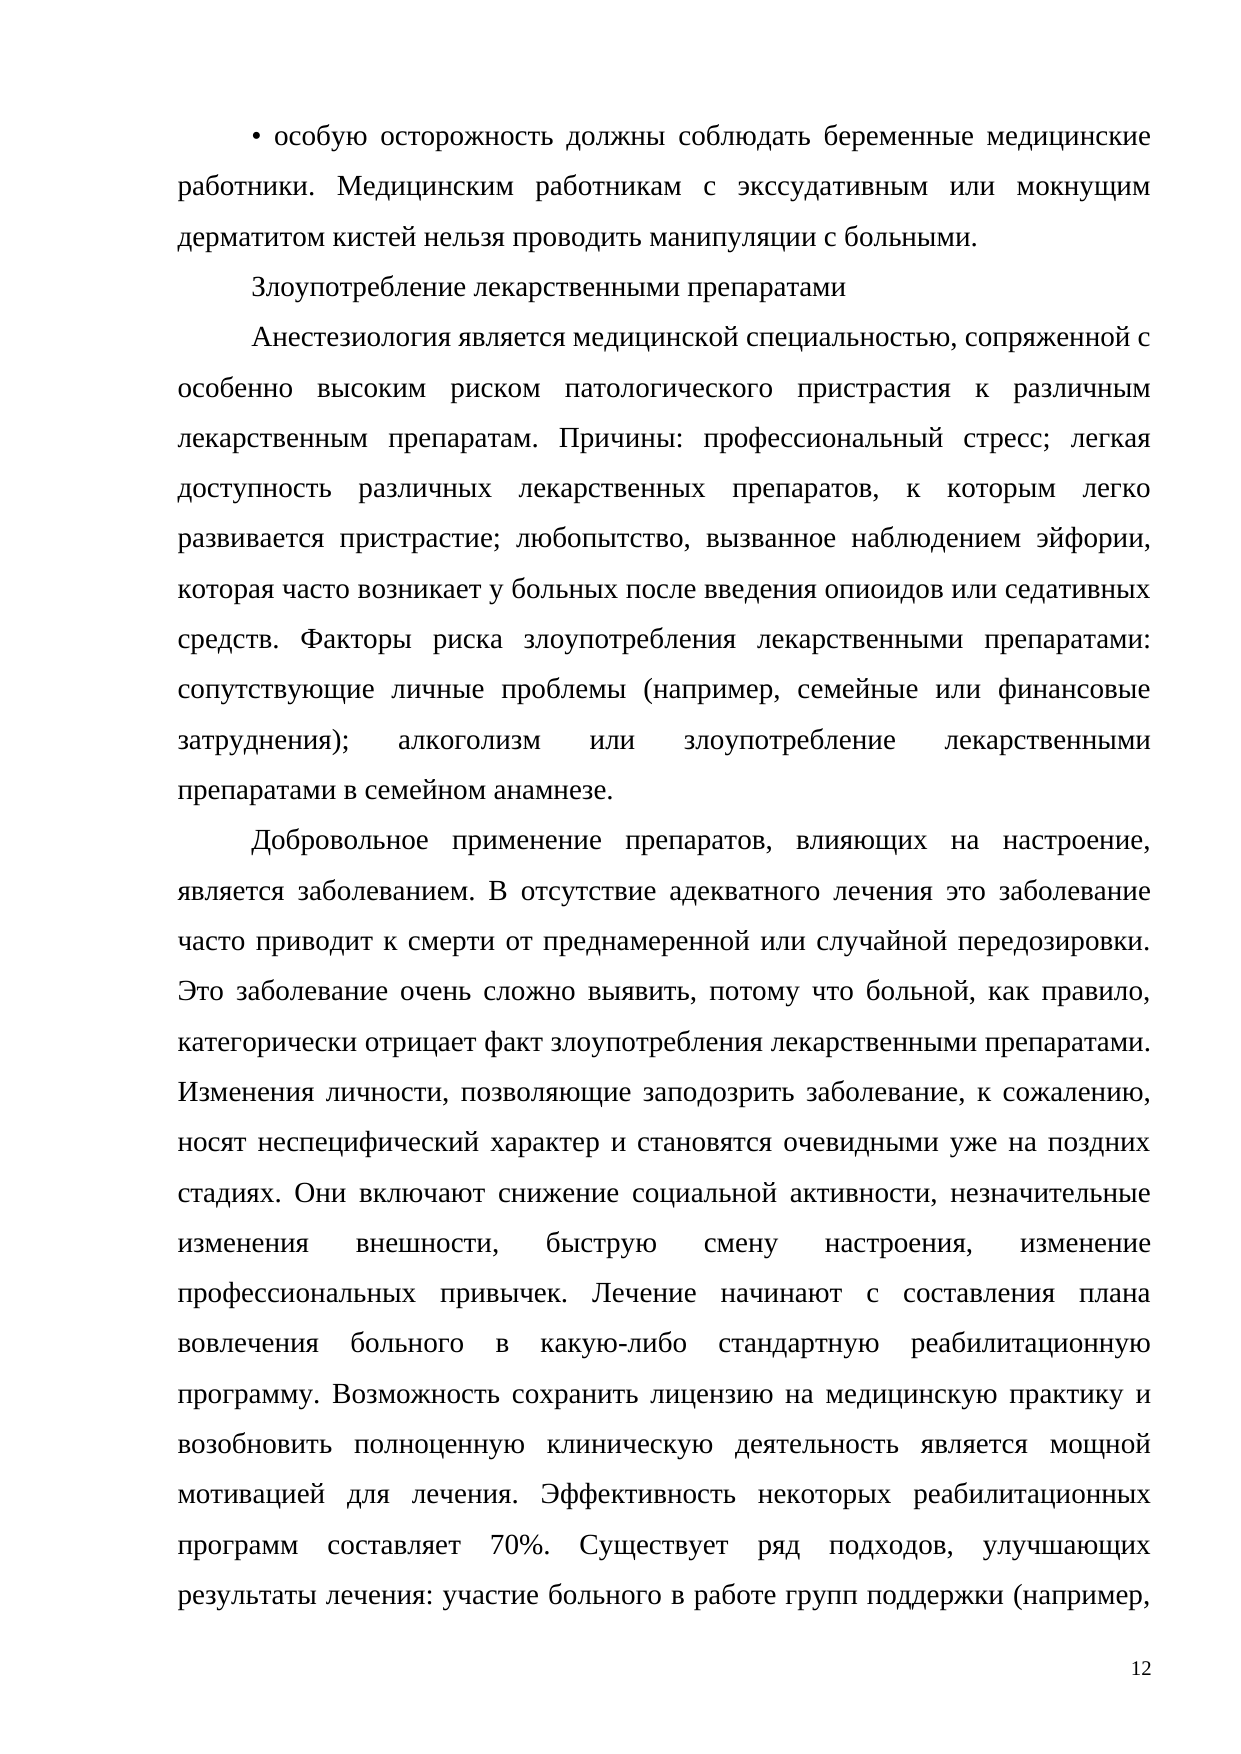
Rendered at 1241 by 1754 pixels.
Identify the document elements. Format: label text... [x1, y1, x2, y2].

text Анестезиология является медицинской специальностью, сопряженной с особенно высоким риском патологического пристрастия к различным лекарственным препаратам. Причины: профессиональный стресс; легкая доступность различных лекарственных препаратов, к которым легко развивается пристрастие; любопытство, вызванное наблюдением эйфории, которая часто возникает у больных после введения опиоидов или седативных средств. Факторы риска злоупотребления лекарственными препаратами: сопутствующие личные проблемы (например, семейные или финансовые затруднения); алкоголизм или злоупотребление лекарственными препаратами в семейном анамнезе. [177, 319, 1152, 806]
text • особую осторожность должны соблюдать беременные медицинские работники. Медицинским работникам с экссудативным или мокнущим дерматитом кистей нельзя проводить манипуляции с больными. [177, 118, 1152, 252]
text Злоупотребление лекарственными препаратами [177, 269, 1152, 303]
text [177, 822, 1152, 1611]
